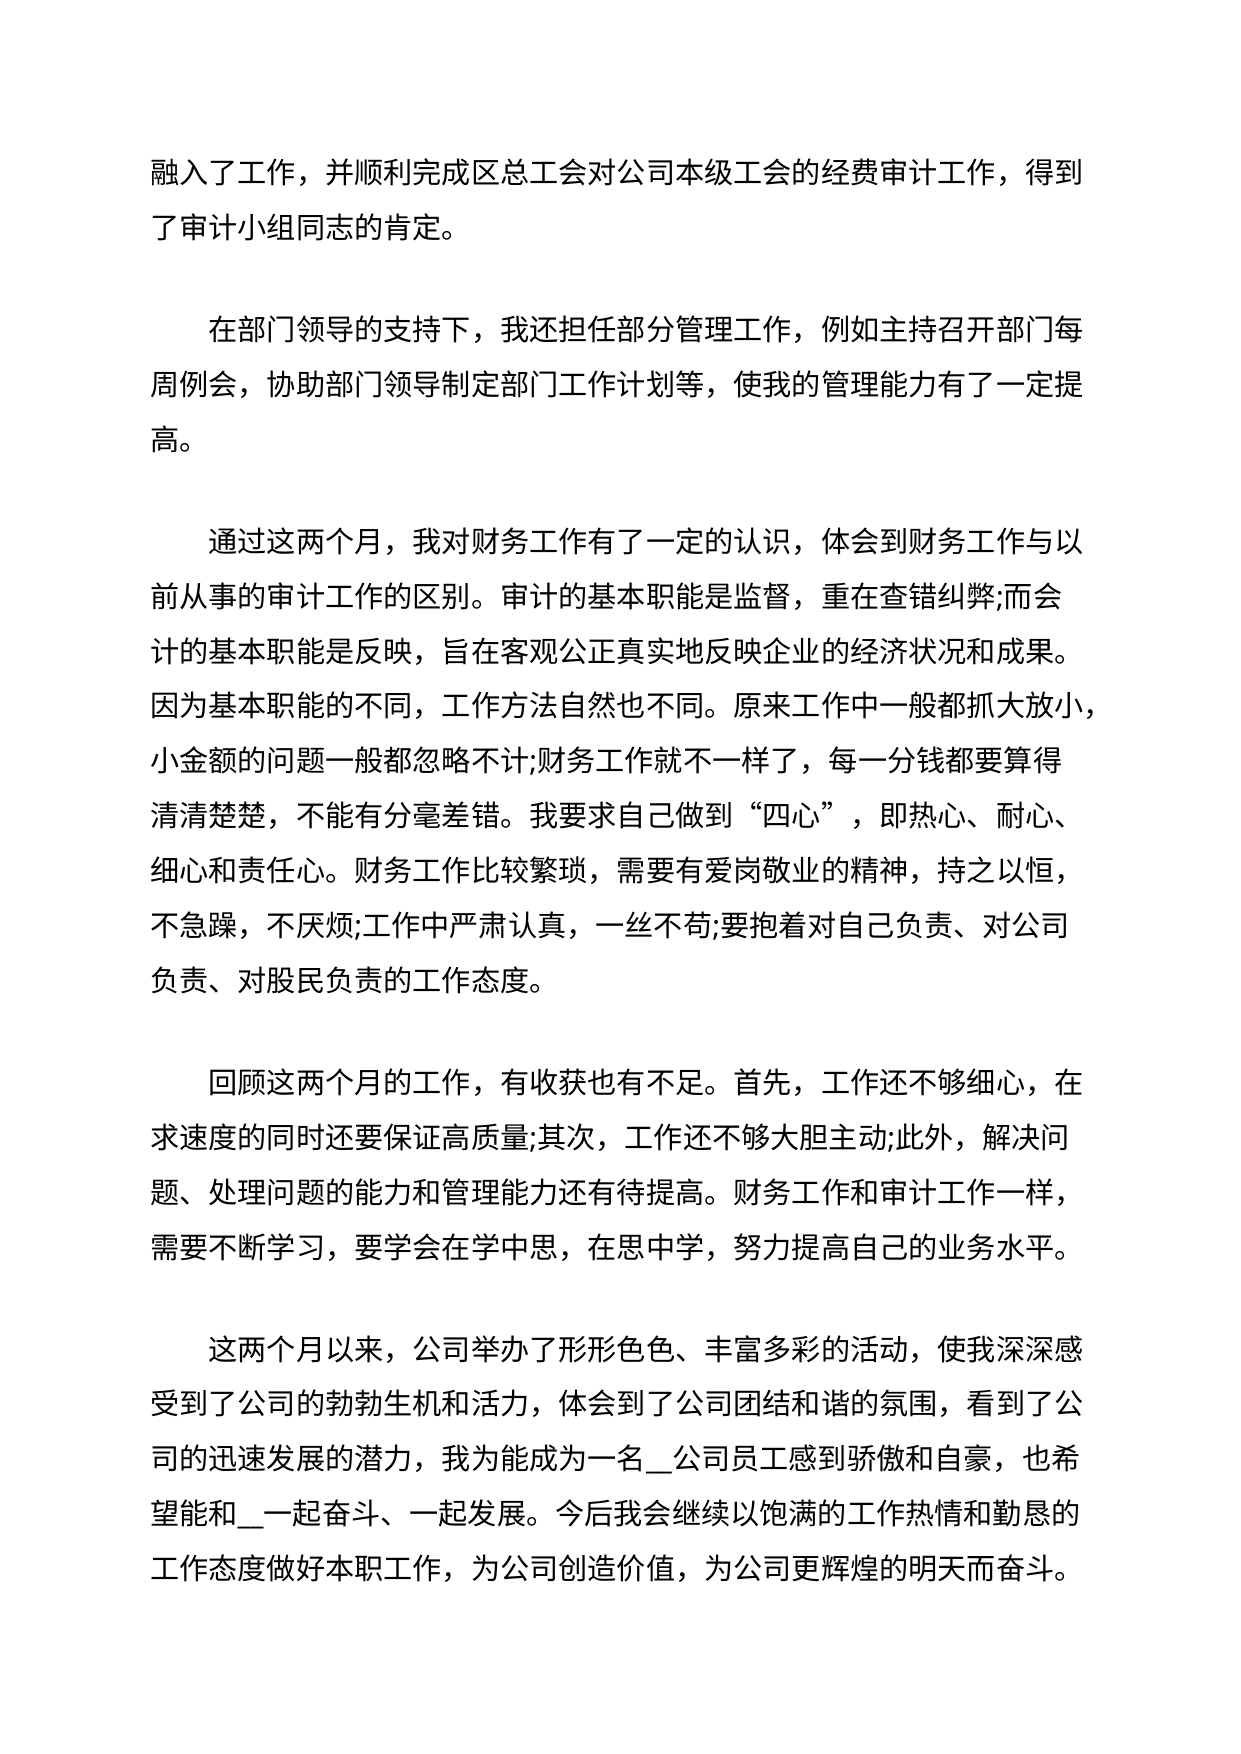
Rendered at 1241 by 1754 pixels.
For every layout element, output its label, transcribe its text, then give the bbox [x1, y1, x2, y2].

text 在部门领导的支持下，我还担任部分管理工作，例如主持召开部门每周例会，协助部门领导制定部门工作计划等，使我的管理能力有了一定提高。 [150, 307, 1090, 459]
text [150, 150, 1090, 247]
text 回顾这两个月的工作，有收获也有不足。首先，工作还不够细心，在求速度的同时还要保证高质量;其次，工作还不够大胆主动;此外，解决问题、处理问题的能力和管理能力还有待提高。财务工作和审计工作一样，需要不断学习，要学会在学中思，在思中学，努力提高自己的业务水平。 [150, 1059, 1090, 1267]
text 这两个月以来，公司举办了形形色色、丰富多彩的活动，使我深深感受到了公司的勃勃生机和活力，体会到了公司团结和谐的氛围，看到了公司的迅速发展的潜力，我为能成为一名__公司员工感到骄傲和自豪，也希望能和__一起奋斗、一起发展。今后我会继续以饱满的工作热情和勤恳的工作态度做好本职工作，为公司创造价值，为公司更辉煌的明天而奋斗。 [150, 1326, 1090, 1588]
text 通过这两个月，我对财务工作有了一定的认识，体会到财务工作与以前从事的审计工作的区别。审计的基本职能是监督，重在查错纠弊;而会计的基本职能是反映，旨在客观公正真实地反映企业的经济状况和成果。因为基本职能的不同，工作方法自然也不同。原来工作中一般都抓大放小，小金额的问题一般都忽略不计;财务工作就不一样了，每一分钱都要算得清清楚楚，不能有分毫差错。我要求自己做到“四心”，即热心、耐心、细心和责任心。财务工作比较繁琐，需要有爱岗敬业的精神，持之以恒，不急躁，不厌烦;工作中严肃认真，一丝不苟;要抱着对自己负责、对公司负责、对股民负责的工作态度。 [150, 518, 1090, 1000]
